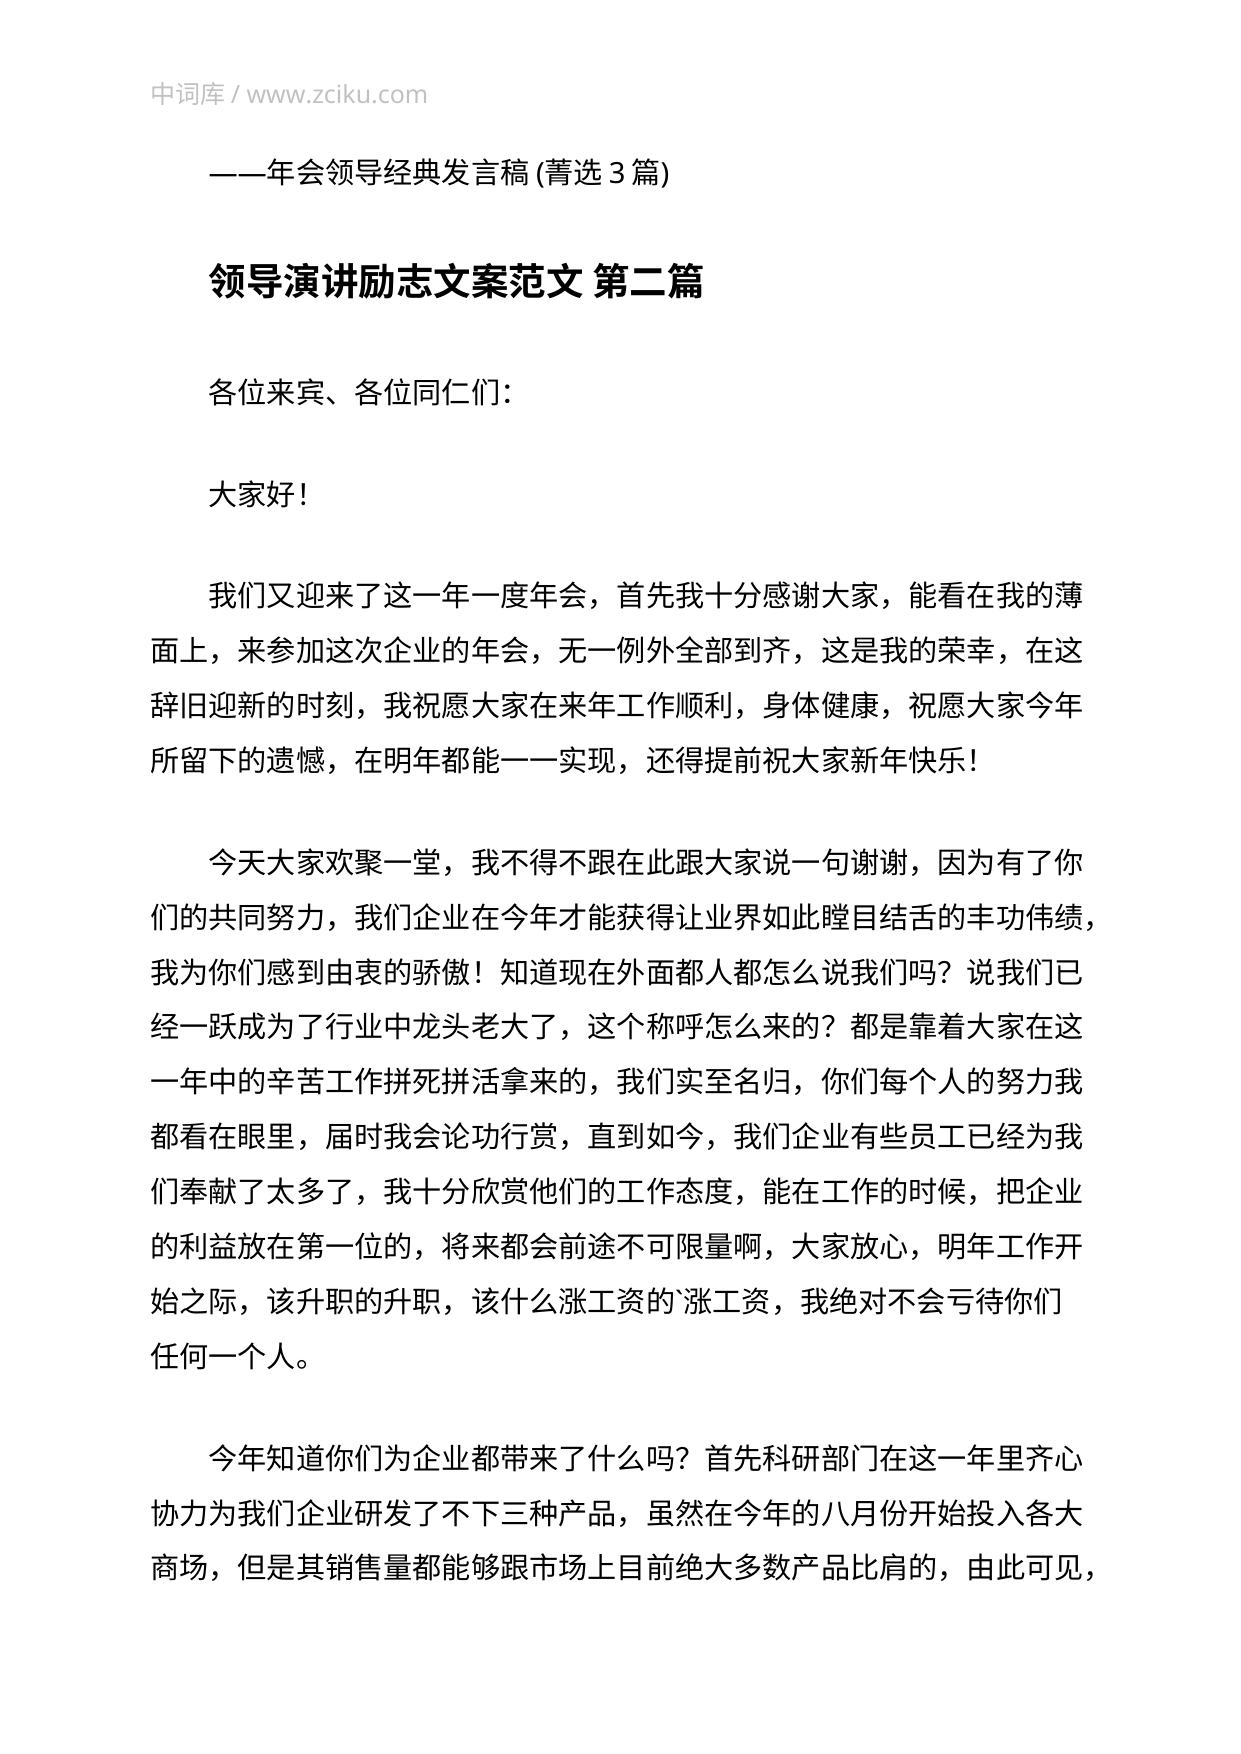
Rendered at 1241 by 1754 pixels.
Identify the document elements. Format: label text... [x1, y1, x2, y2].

text 今天大家欢聚一堂，我不得不跟在此跟大家说一句谢谢，因为有了你们的共同努力，我们企业在今年才能获得让业界如此瞠目结舌的丰功伟绩，我为你们感到由衷的骄傲！知道现在外面都人都怎么说我们吗？说我们已经一跃成为了行业中龙头老大了，这个称呼怎么来的？都是靠着大家在这一年中的辛苦工作拼死拼活拿来的，我们实至名归，你们每个人的努力我都看在眼里，届时我会论功行赏，直到如今，我们企业有些员工已经为我们奉献了太多了，我十分欣赏他们的工作态度，能在工作的时候，把企业的利益放在第一位的，将来都会前途不可限量啊，大家放心，明年工作开始之际，该升职的升职，该什么涨工资的`涨工资，我绝对不会亏待你们任何一个人。 [150, 839, 1090, 1376]
text 我们又迎来了这一年一度年会，首先我十分感谢大家，能看在我的薄面上，来参加这次企业的年会，无一例外全部到齐，这是我的荣幸，在这辞旧迎新的时刻，我祝愿大家在来年工作顺利，身体健康，祝愿大家今年所留下的遗憾，在明年都能一一实现，还得提前祝大家新年快乐！ [150, 573, 1090, 780]
text 各位来宾、各位同仁们： [150, 369, 1090, 412]
text 大家好！ [150, 471, 1090, 513]
text 领导演讲励志文案范文 第二篇 [150, 252, 1090, 306]
text ——年会领导经典发言稿 (菁选3篇) [150, 150, 1090, 192]
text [150, 1435, 1090, 1587]
